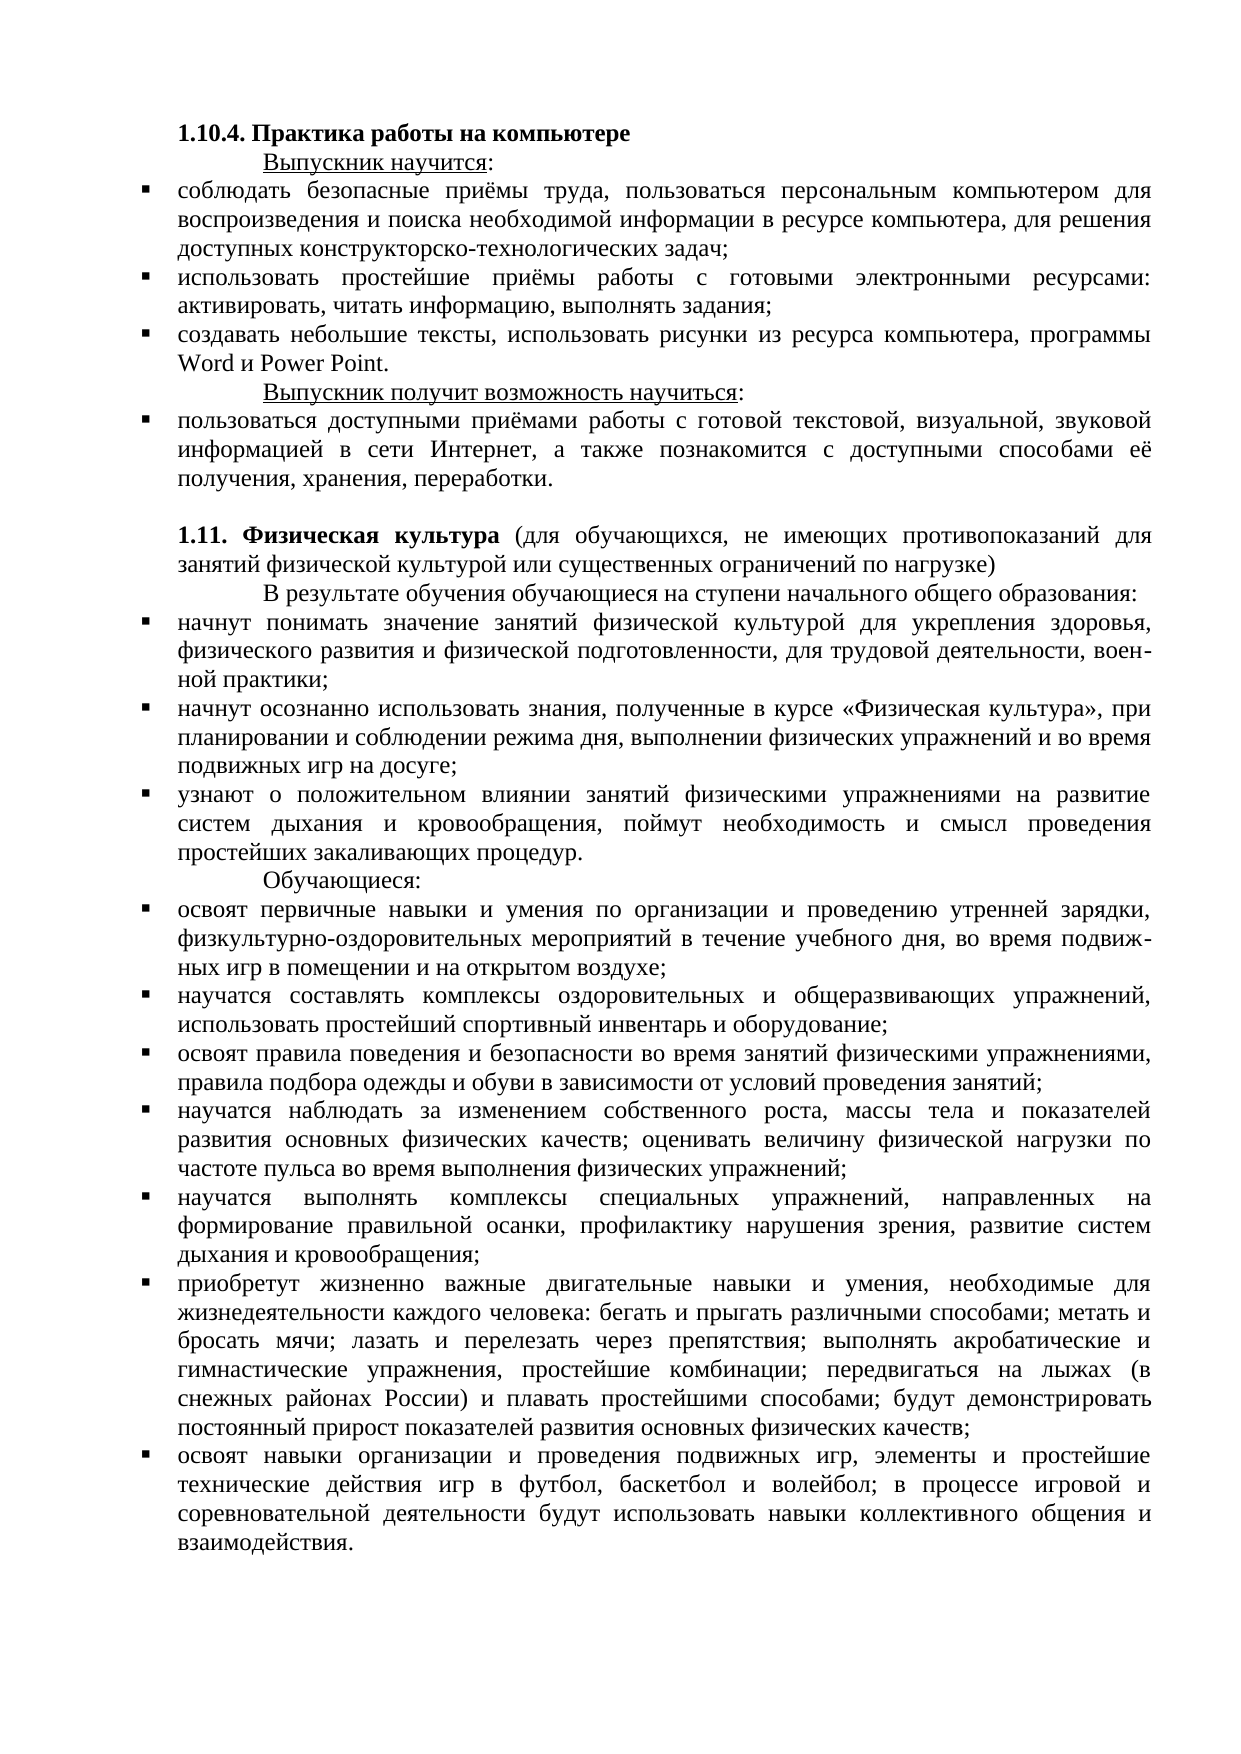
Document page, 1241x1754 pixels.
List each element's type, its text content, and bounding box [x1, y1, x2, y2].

list освоят навыки организации и проведения подвижных игр, элементы и простейшие технические действия игр в футбол, баскетбол и волейбол; в процессе игровой и соревновательной деятельности будут использовать навыки коллективного общения и взаимодействия. [140, 1441, 1152, 1556]
text 1.11. Физическая культура (для обучающихся, не имеющих противопоказаний для занятий физической культурой или существенных ограничений по нагрузке) [177, 521, 1152, 578]
list приобретут жизненно важные двигательные навыки и умения, необходимые для жизнедеятельности каждого человека: бегать и прыгать различными способами; метать и бросать мячи; лазать и перелезать через препятствия; выполнять акробатические и гимнастические упражнения, простейшие комбинации; передвигаться на лыжах (в снежных районах России) и плавать простейшими способами; будут демонстрировать постоянный прирост показателей развития основных физических качеств; [140, 1268, 1152, 1441]
list соблюдать безопасные приёмы труда, пользоваться персональным компьютером для воспроизведения и поиска необходимой информации в ресурсе компьютера, для решения доступных конструкторско-технологических задач; [140, 176, 1152, 262]
list узнают о положительном влиянии занятий физическими упражнениями на развитие систем дыхания и кровообращения, поймут необходимость и смысл проведения простейших закаливающих процедур. [140, 779, 1152, 866]
list использовать простейшие приёмы работы с готовыми электронными ресурсами: активировать, читать информацию, выполнять задания; [140, 262, 1152, 319]
list научатся составлять комплексы оздоровительных и общеразвивающих упражнений, использовать простейший спортивный инвентарь и оборудование; [140, 981, 1152, 1038]
list пользоваться доступными приёмами работы с готовой текстовой, визуальной, звуковой информацией в сети Интернет, а также познакомится с доступными способами её получения, хранения, переработки. [140, 406, 1152, 492]
text В результате обучения обучающиеся на ступени начального общего образования: [177, 578, 1152, 607]
list начнут осознанно использовать знания, полученные в курсе «Физическая культура», при планировании и соблюдении режима дня, выполнении физических упражнений и во время подвижных игр на досуге; [140, 693, 1152, 779]
list создавать небольшие тексты, использовать рисунки из ресурса компьютера, программы Word и Power Point. [140, 319, 1152, 377]
list освоят правила поведения и безопасности во время занятий физическими упражнениями, правила подбора одежды и обуви в зависимости от условий проведения занятий; [140, 1038, 1152, 1096]
text Выпускник научится: [177, 147, 1152, 176]
list научатся выполнять комплексы специальных упражнений, направленных на формирование правильной осанки, профилактику нарушения зрения, развитие систем дыхания и кровообращения; [140, 1182, 1152, 1268]
text 1.10.4. Практика работы на компьютере [177, 118, 1152, 147]
list освоят первичные навыки и умения по организации и проведению утренней зарядки, физкультурно-оздоровительных мероприятий в течение учебного дня, во время подвижных игр в помещении и на открытом воздухе; [140, 894, 1152, 981]
list начнут понимать значение занятий физической культурой для укрепления здоровья, физического развития и физической подготовленности, для трудовой деятельности, военной практики; [140, 607, 1152, 693]
text Обучающиеся: [177, 866, 1152, 894]
text Выпускник получит возможность научиться: [177, 377, 1152, 406]
list научатся наблюдать за изменением собственного роста, массы тела и показателей развития основных физических качеств; оценивать величину физической нагрузки по частоте пульса во время выполнения физических упражнений; [140, 1096, 1152, 1182]
